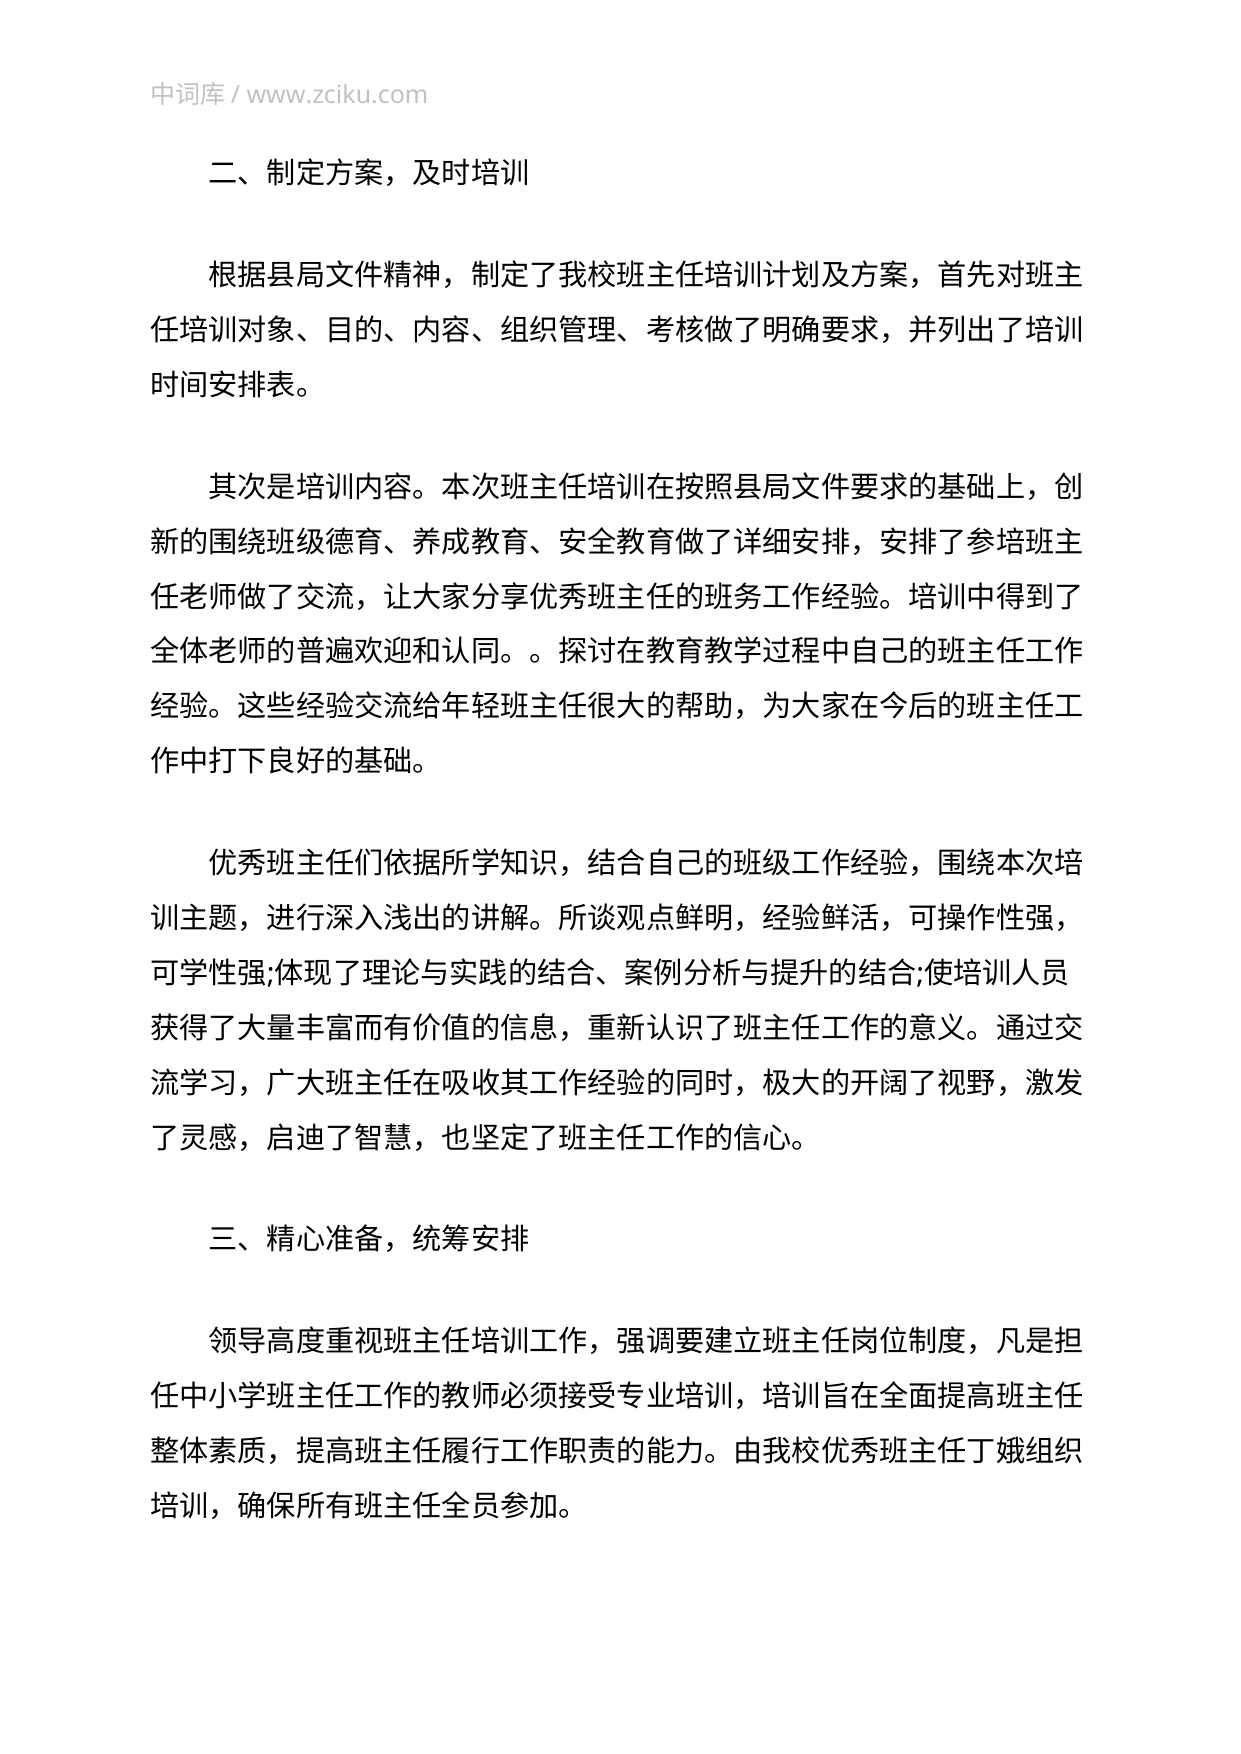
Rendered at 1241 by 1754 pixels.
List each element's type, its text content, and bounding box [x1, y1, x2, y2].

text 其次是培训内容。本次班主任培训在按照县局文件要求的基础上，创新的围绕班级德育、养成教育、安全教育做了详细安排，安排了参培班主任老师做了交流，让大家分享优秀班主任的班务工作经验。培训中得到了全体老师的普遍欢迎和认同。。探讨在教育教学过程中自己的班主任工作经验。这些经验交流给年轻班主任很大的帮助，为大家在今后的班主任工作中打下良好的基础。 [150, 463, 1090, 780]
text 优秀班主任们依据所学知识，结合自己的班级工作经验，围绕本次培训主题，进行深入浅出的讲解。所谈观点鲜明，经验鲜活，可操作性强，可学性强;体现了理论与实践的结合、案例分析与提升的结合;使培训人员获得了大量丰富而有价值的信息，重新认识了班主任工作的意义。通过交流学习，广大班主任在吸收其工作经验的同时，极大的开阔了视野，激发了灵感，启迪了智慧，也坚定了班主任工作的信心。 [150, 839, 1090, 1156]
text 领导高度重视班主任培训工作，强调要建立班主任岗位制度，凡是担任中小学班主任工作的教师必须接受专业培训，培训旨在全面提高班主任整体素质，提高班主任履行工作职责的能力。由我校优秀班主任丁娥组织培训，确保所有班主任全员参加。 [150, 1318, 1090, 1525]
text 二、制定方案，及时培训 [150, 150, 1090, 192]
text 三、精心准备，统筹安排 [150, 1216, 1090, 1258]
text 根据县局文件精神，制定了我校班主任培训计划及方案，首先对班主任培训对象、目的、内容、组织管理、考核做了明确要求，并列出了培训时间安排表。 [150, 252, 1090, 404]
